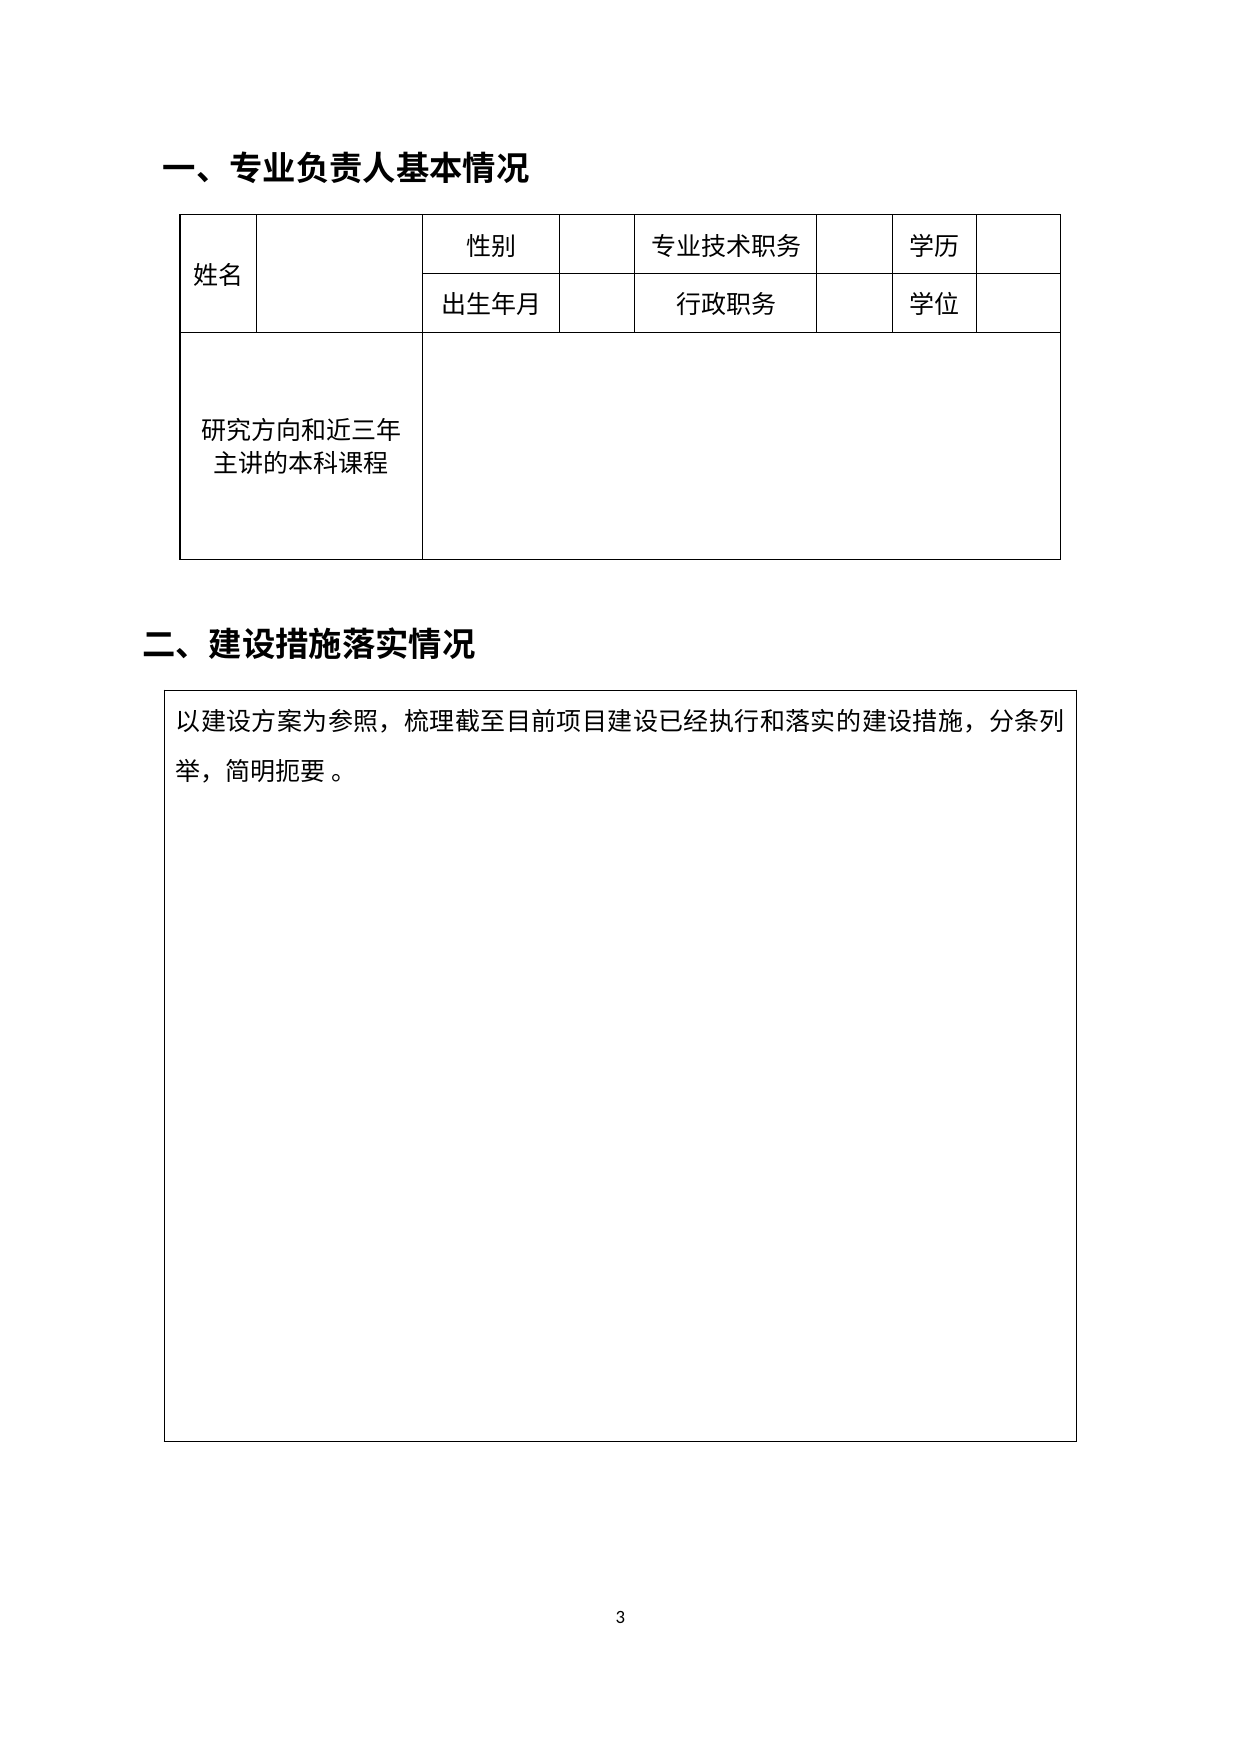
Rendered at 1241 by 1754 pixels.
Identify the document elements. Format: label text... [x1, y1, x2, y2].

table_header 学历 [893, 215, 976, 273]
text 二、建设措施落实情况 [142, 617, 1098, 666]
table_header [257, 215, 422, 332]
table_cell 行政职务 [635, 274, 816, 332]
table_header 以建设方案为参照，梳理截至目前项目建设已经执行和落实的建设措施，分条列举，简明扼要 。 [165, 691, 1076, 1441]
table_cell 研究方向和近三年 主讲的本科课程 [181, 333, 422, 559]
table_header 姓名 [181, 215, 256, 332]
table_header 性别 [423, 215, 559, 273]
table_header [560, 215, 634, 273]
table_cell [423, 333, 1060, 559]
table_header [977, 215, 1060, 273]
table_cell [977, 274, 1060, 332]
table_cell 学位 [893, 274, 976, 332]
table_cell [560, 274, 634, 332]
table_header 专业技术职务 [635, 215, 816, 273]
table_cell 出生年月 [423, 274, 559, 332]
table_cell [817, 274, 892, 332]
table_header [817, 215, 892, 273]
text 一、专业负责人基本情况 [142, 142, 1098, 190]
